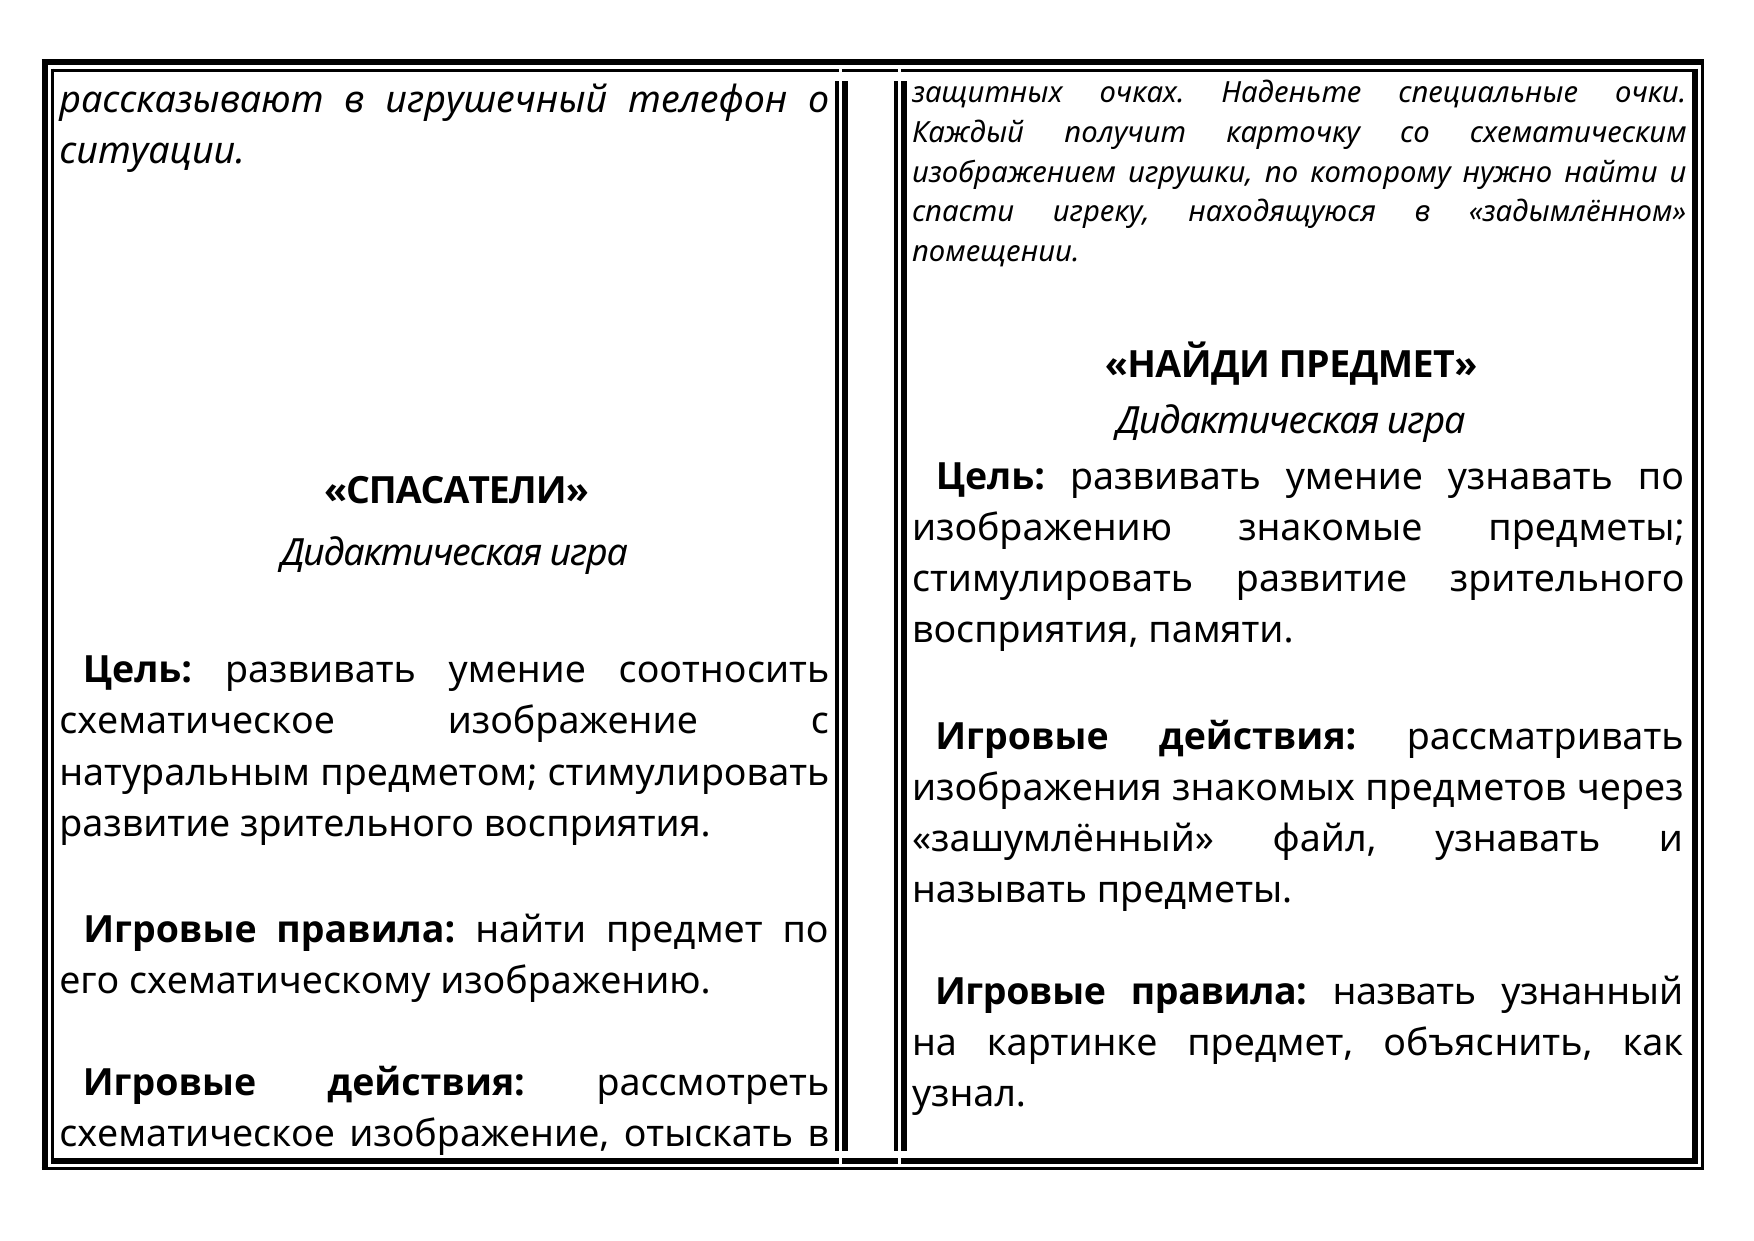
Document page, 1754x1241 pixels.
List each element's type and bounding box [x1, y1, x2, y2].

table_header [48, 65, 842, 1158]
table_header [901, 72, 1692, 1158]
table_header [842, 65, 901, 1158]
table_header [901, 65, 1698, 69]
